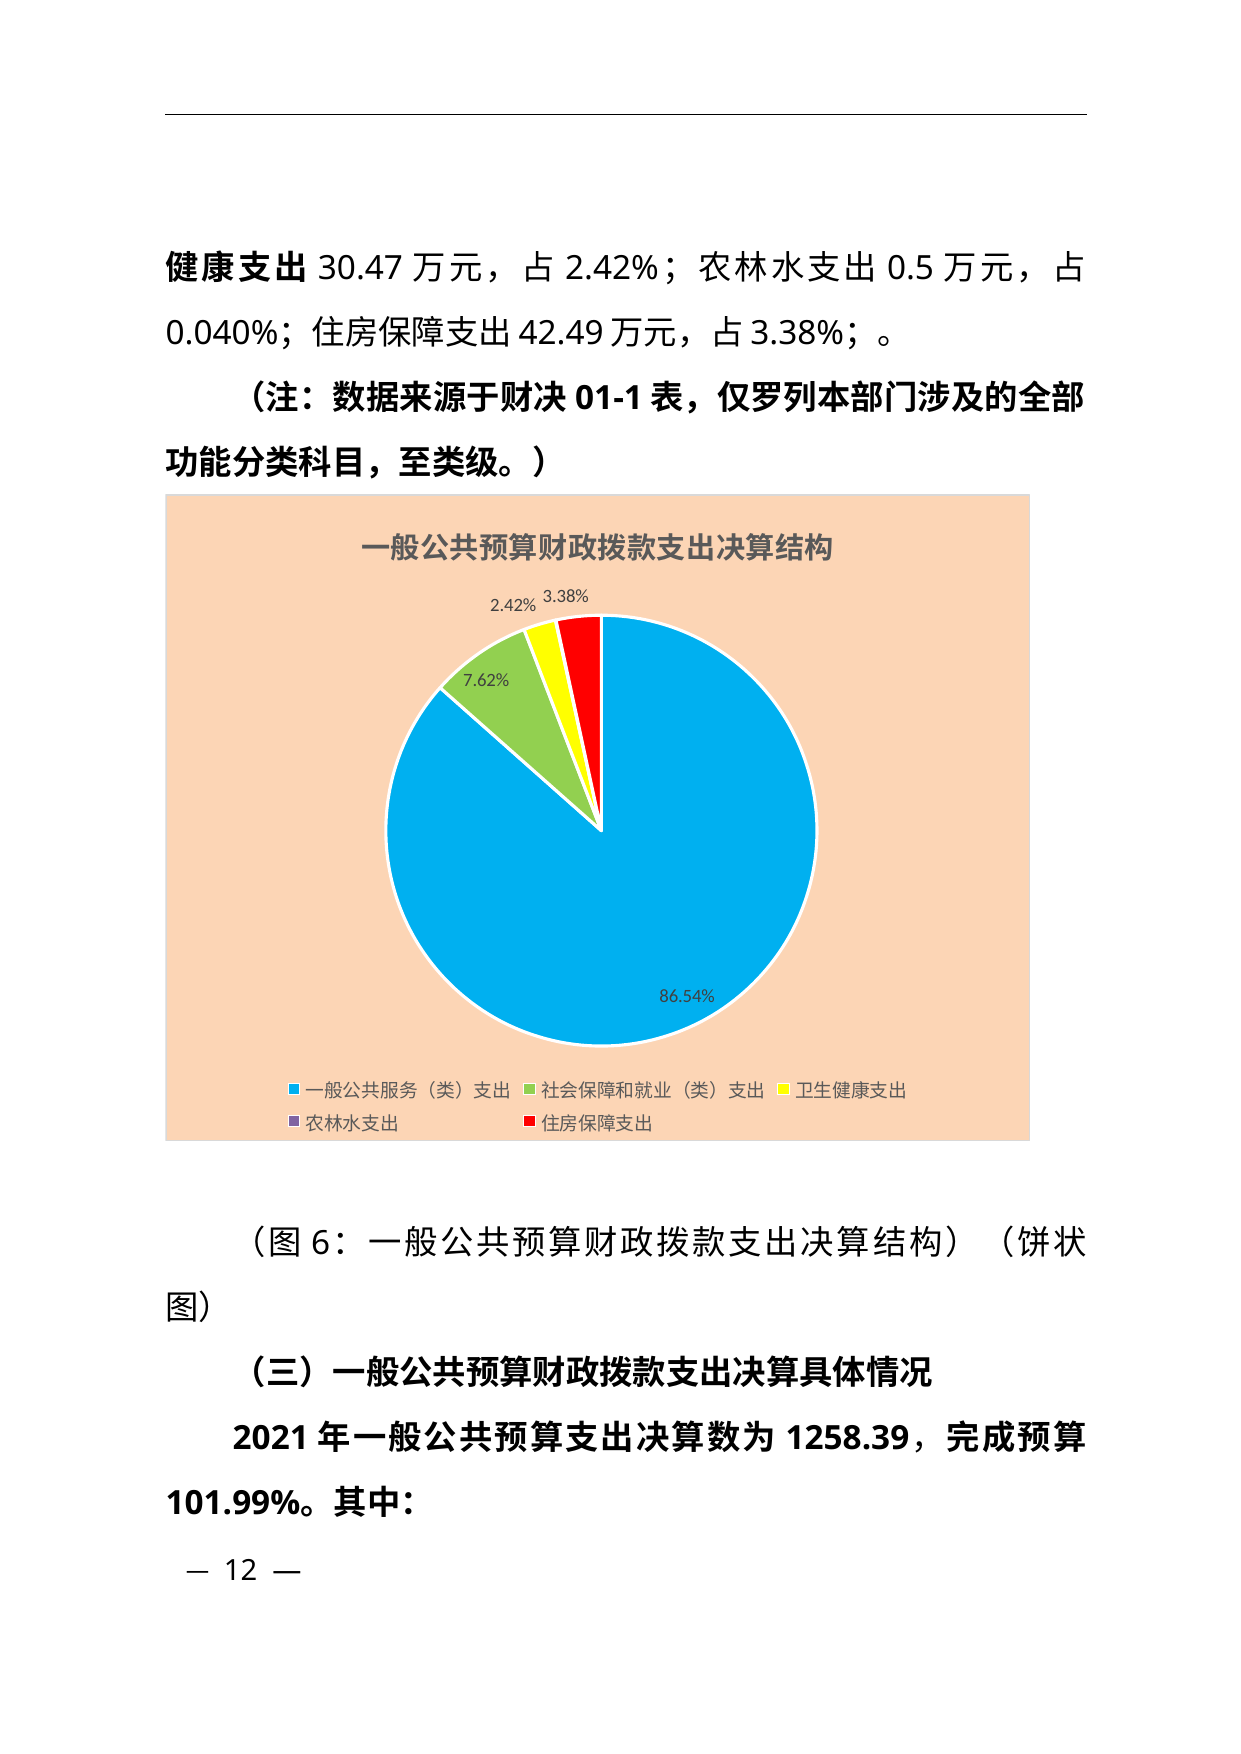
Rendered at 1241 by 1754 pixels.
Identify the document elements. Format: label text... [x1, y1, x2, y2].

text （图6：一般公共预算财政拨款支出决算结构）（饼状图） [165, 1208, 1087, 1338]
text 2021年一般公共预算支出决算数为1258.39，完成预算101.99%。其中： [165, 1403, 1087, 1533]
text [165, 233, 1087, 363]
text （注：数据来源于财决01-1表，仅罗列本部门涉及的全部功能分类科目，至类级。） [165, 363, 1087, 493]
text （三）一般公共预算财政拨款支出决算具体情况 [165, 1338, 1087, 1403]
